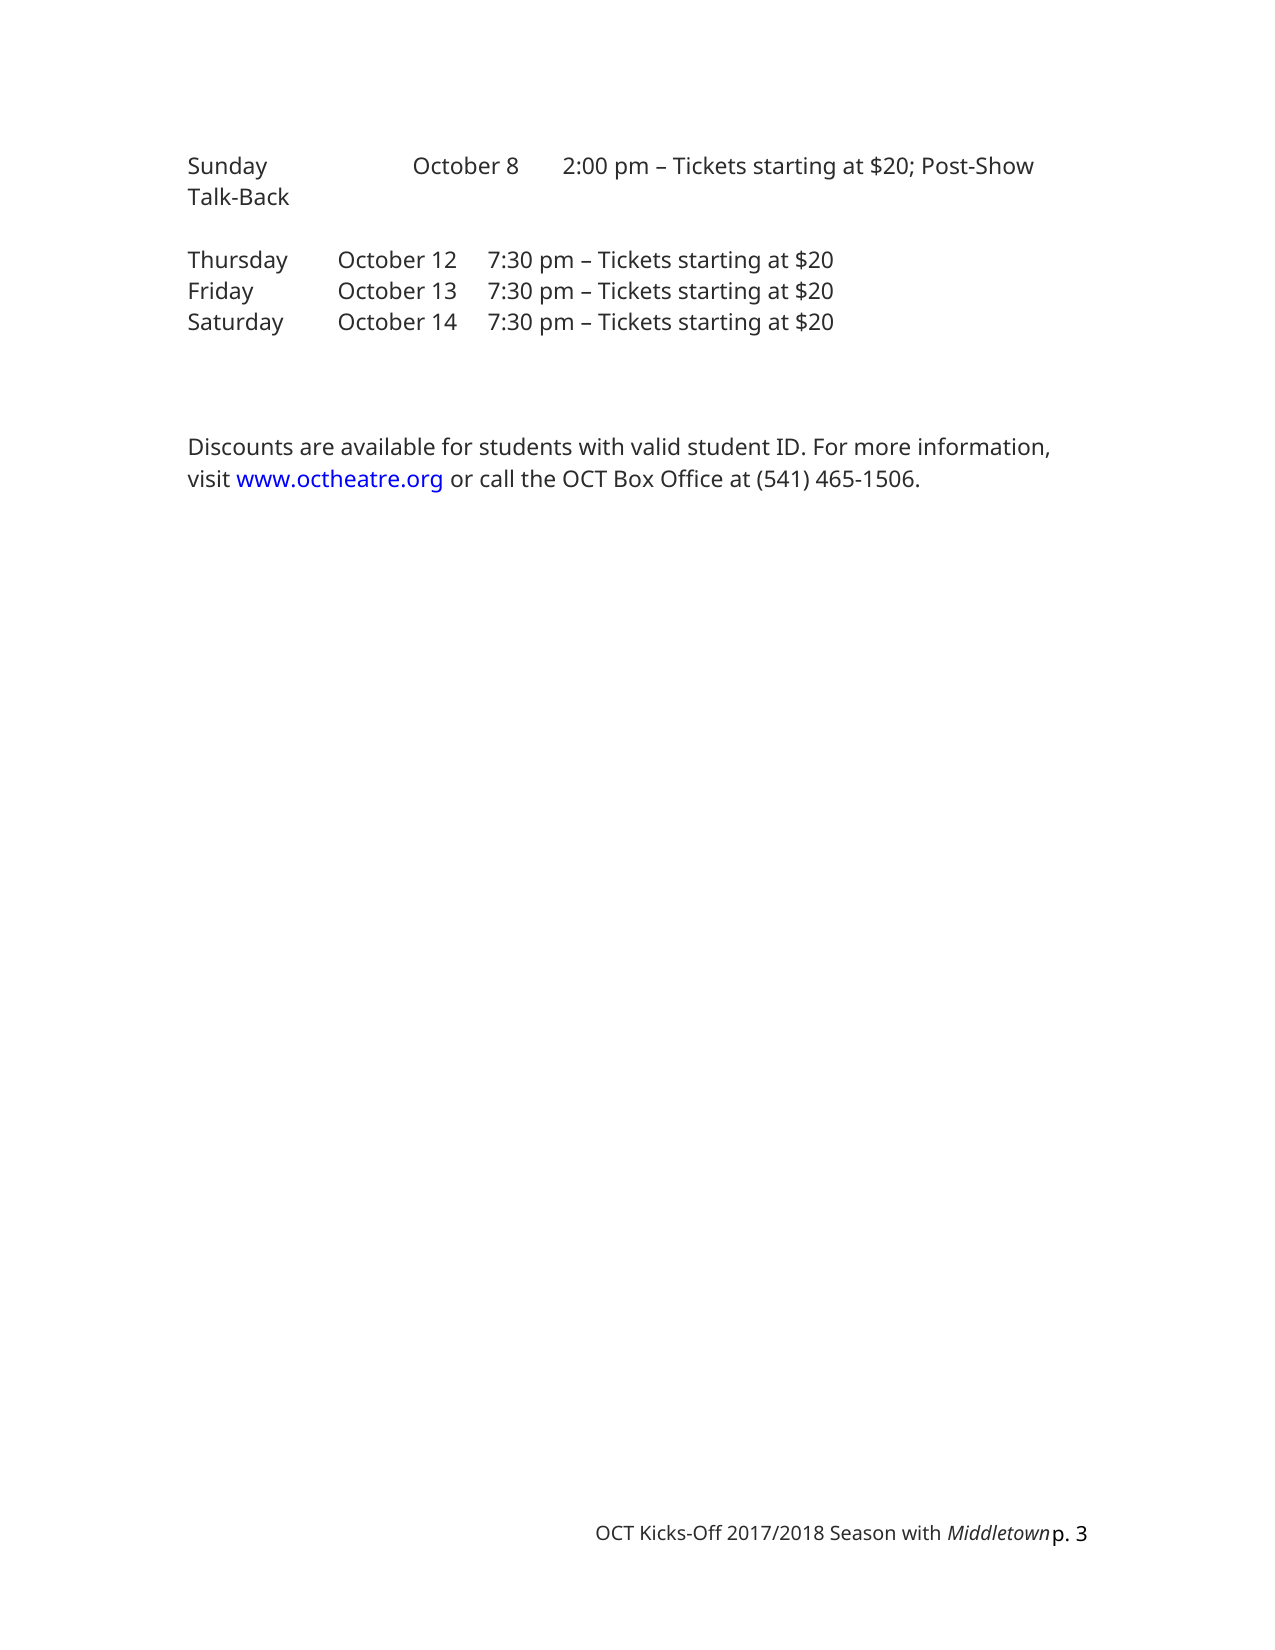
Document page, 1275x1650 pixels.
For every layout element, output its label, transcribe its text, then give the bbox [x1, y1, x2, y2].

text Sunday October 8 2:00 pm – Tickets starting at $20; Post-Show Talk-Back [187, 150, 1087, 212]
text Friday October 13 7:30 pm – Tickets starting at $20 [187, 275, 1087, 306]
text Saturday October 14 7:30 pm – Tickets starting at $20 [187, 306, 1087, 337]
text Thursday October 12 7:30 pm – Tickets starting at $20 [187, 244, 1087, 275]
text Discounts are available for students with valid student ID. For more information, visit www.octheatre.org or call the OCT Box Office at (541) 465-1506. [187, 400, 1087, 494]
